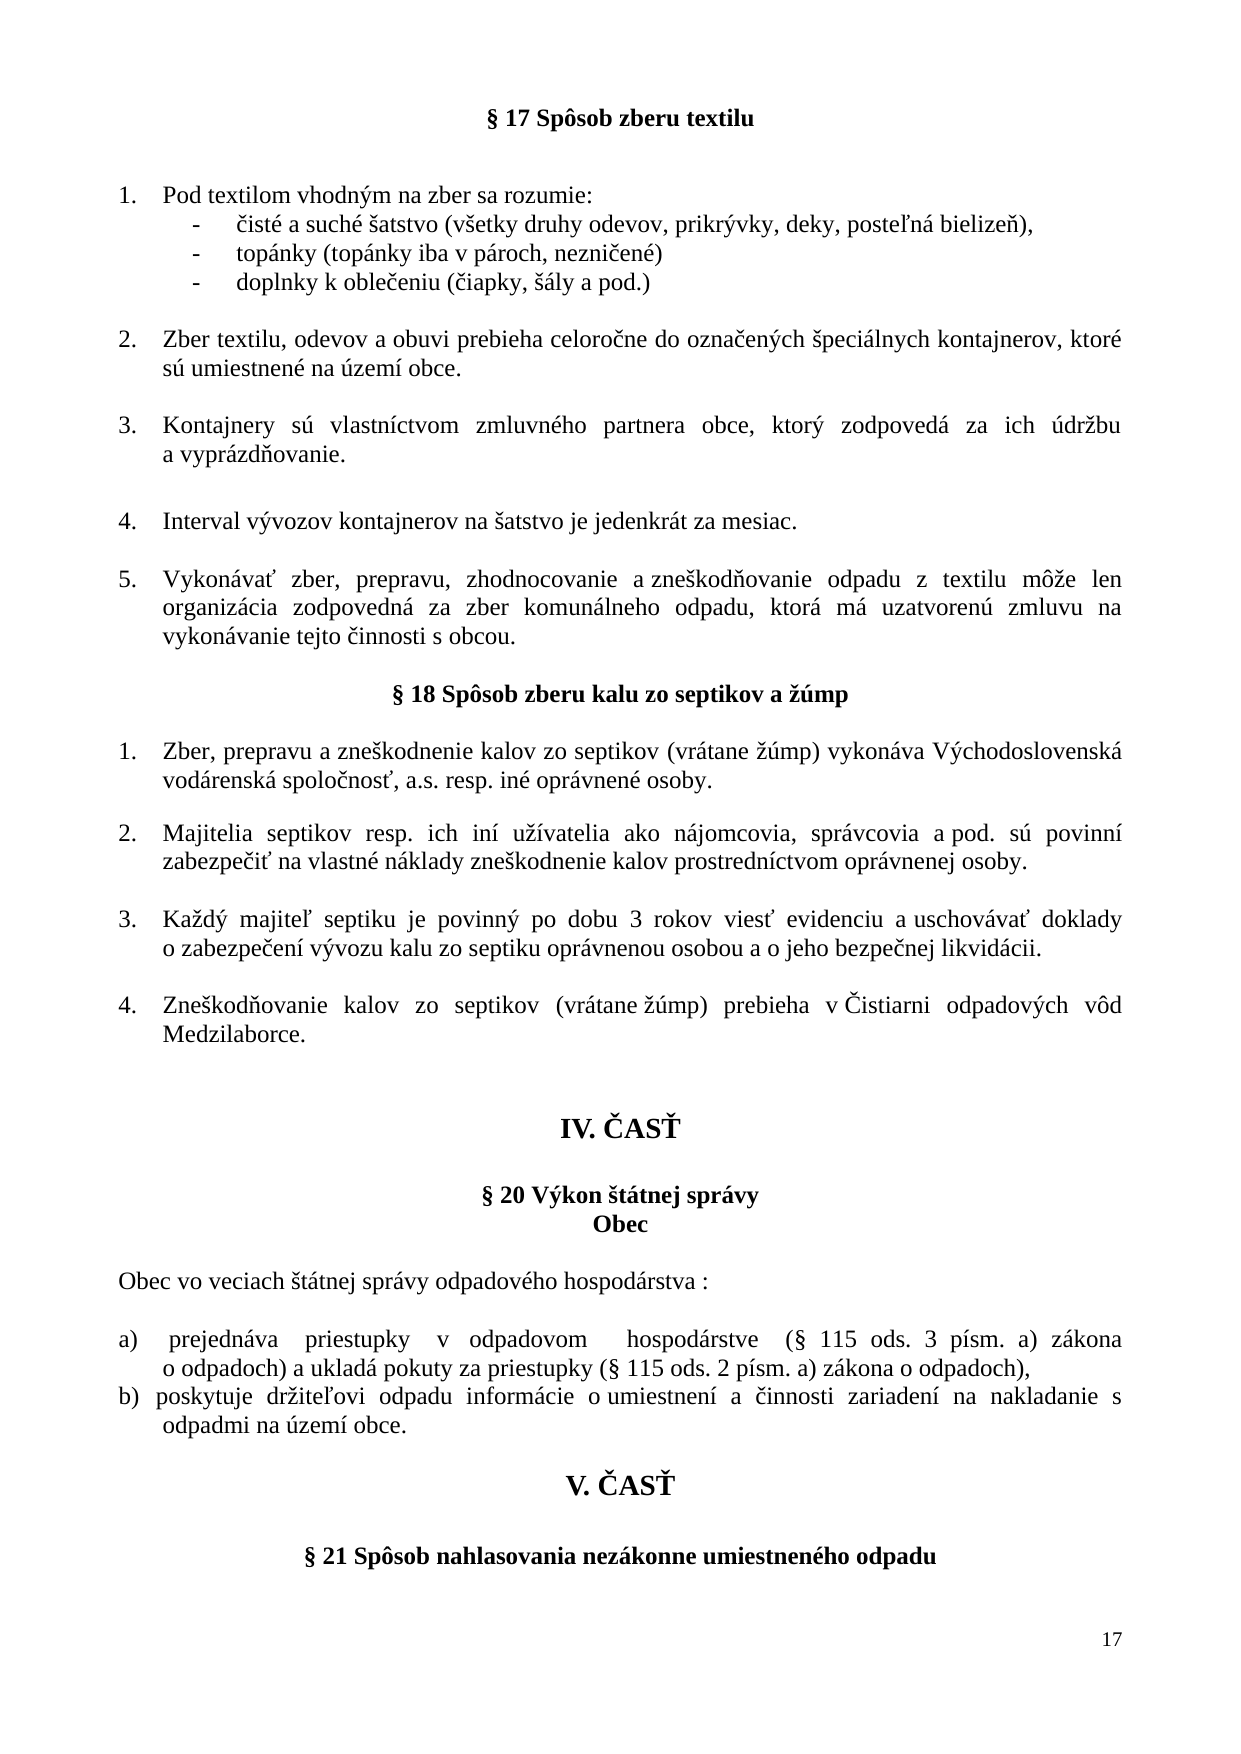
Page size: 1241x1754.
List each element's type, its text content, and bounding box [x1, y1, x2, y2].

text IV. ČASŤ [118, 1112, 1122, 1145]
text § 20 Výkon štátnej správy [118, 1180, 1122, 1209]
list poskytuje držiteľovi odpadu informácie o umiestnení a činnosti zariadení na nakladanie s odpadmi na území obce. [118, 1381, 1122, 1439]
list Zneškodňovanie kalov zo septikov (vrátane žúmp) prebieha v Čistiarni odpadových vôd Medzilaborce. [118, 990, 1122, 1048]
list doplnky k oblečeniu (čiapky, šály a pod.) [192, 267, 1122, 295]
list Kontajnery sú vlastníctvom zmluvného partnera obce, ktorý zodpovedá za ich údržbu a vyprázdňovanie. [118, 410, 1122, 468]
list Interval vývozov kontajnerov na šatstvo je jedenkrát za mesiac. [118, 506, 1122, 535]
list Zber, prepravu a zneškodnenie kalov zo septikov (vrátane žúmp) vykonáva Východoslovenská vodárenská spoločnosť, a.s. resp. iné oprávnené osoby. [118, 736, 1122, 794]
list čisté a suché šatstvo (všetky druhy odevov, prikrývky, deky, posteľná bielizeň), [192, 209, 1122, 238]
list Majitelia septikov resp. ich iní užívatelia ako nájomcovia, správcovia a pod. sú povinní zabezpečiť na vlastné náklady zneškodnenie kalov prostredníctvom oprávnenej osoby. [118, 818, 1122, 875]
list Každý majiteľ septiku je povinný po dobu 3 rokov viesť evidenciu a uschovávať doklady o zabezpečení vývozu kalu zo septiku oprávnenou osobou a o jeho bezpečnej likvidácii. [118, 904, 1122, 961]
text Obec vo veciach štátnej správy odpadového hospodárstva : [118, 1266, 1122, 1295]
text § 21 Spôsob nahlasovania nezákonne umiestneného odpadu [118, 1541, 1122, 1570]
list topánky (topánky iba v pároch, nezničené) [192, 238, 1122, 267]
text V. ČASŤ [118, 1468, 1122, 1501]
list prejednáva priestupky v odpadovom hospodárstve (§ 115 ods. 3 písm. a) zákona o odpadoch) a ukladá pokuty za priestupky (§ 115 ods. 2 písm. a) zákona o odpadoch), [118, 1324, 1122, 1381]
text § 17 Spôsob zberu textilu [118, 103, 1122, 132]
text § 18 Spôsob zberu kalu zo septikov a žúmp [118, 679, 1122, 707]
list Zber textilu, odevov a obuvi prebieha celoročne do označených špeciálnych kontajnerov, ktoré sú umiestnené na území obce. [118, 324, 1122, 382]
list Vykonávať zber, prepravu, zhodnocovanie a zneškodňovanie odpadu z textilu môže len organizácia zodpovedná za zber komunálneho odpadu, ktorá má uzatvorenú zmluvu na vykonávanie tejto činnosti s obcou. [118, 564, 1122, 650]
list Pod textilom vhodným na zber sa rozumie: [118, 180, 1122, 209]
text Obec [118, 1209, 1122, 1238]
